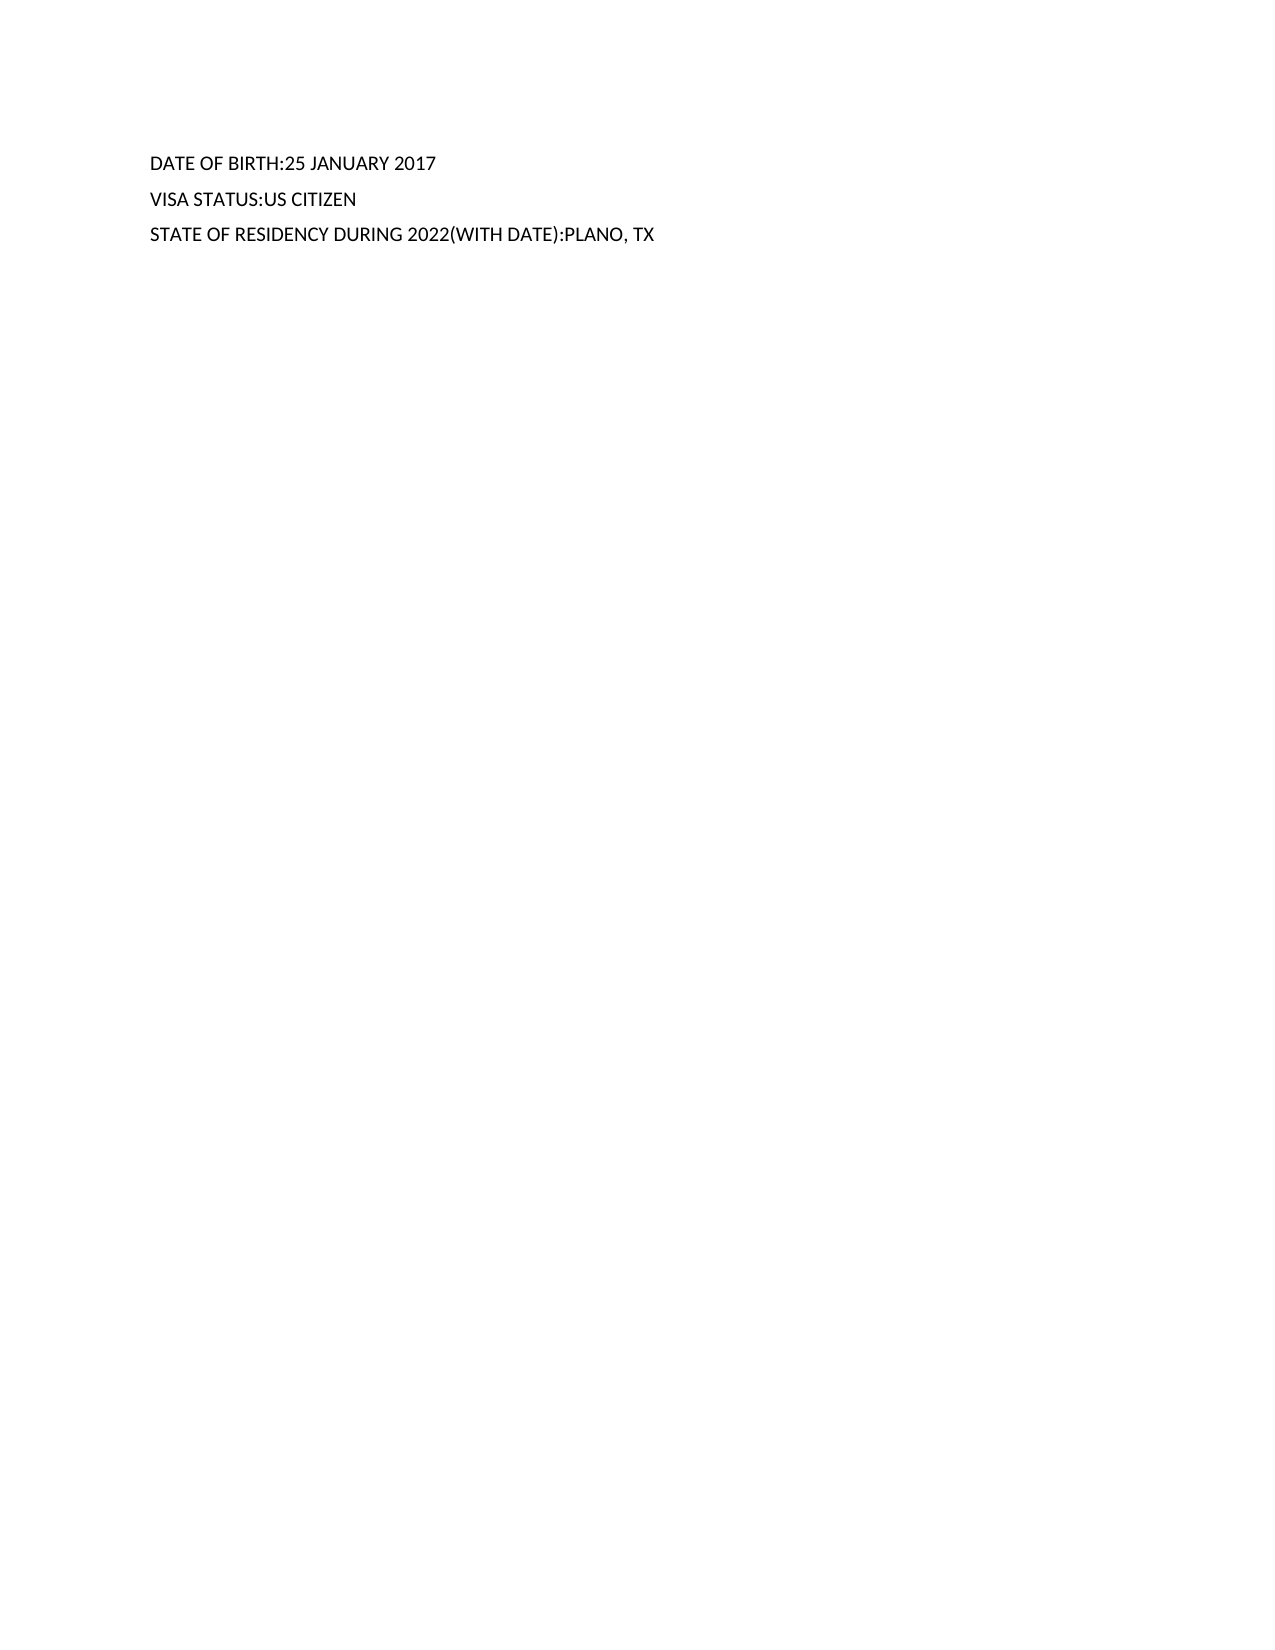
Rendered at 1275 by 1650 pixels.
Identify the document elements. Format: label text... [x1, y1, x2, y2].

text DATE OF BIRTH:25 JANUARY 2017 [150, 150, 1125, 175]
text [150, 222, 1125, 247]
text VISA STATUS:US CITIZEN [150, 186, 1125, 211]
